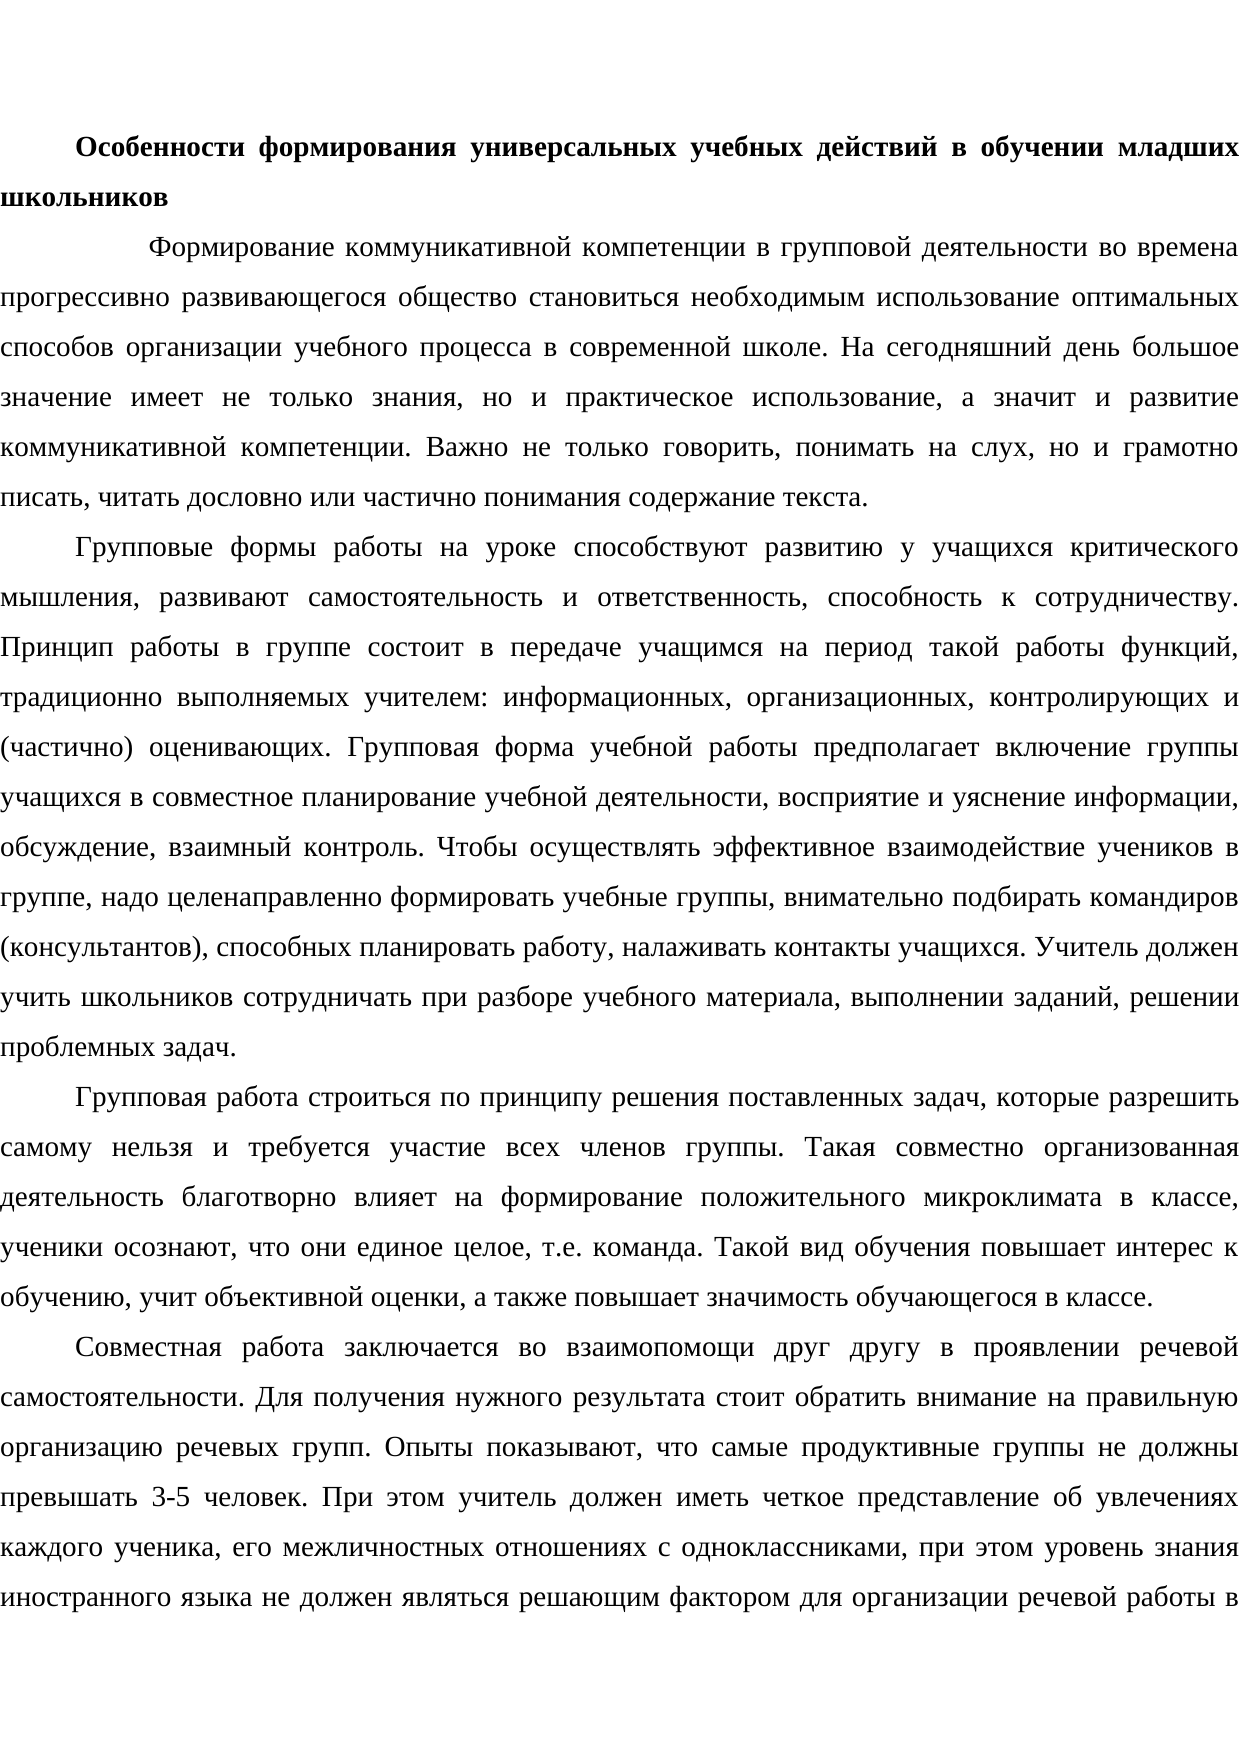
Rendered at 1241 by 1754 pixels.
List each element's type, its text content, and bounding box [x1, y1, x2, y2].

text Групповые формы работы на уроке способствуют развитию у учащихся критического мышления, развивают самостоятельность и ответственность, способность к сотрудничеству. Принцип работы в группе состоит в передаче учащимся на период такой работы функций, традиционно выполняемых учителем: информационных, организационных, контролирующих и (частично) оценивающих. Групповая форма учебной работы предполагает включение группы учащихся в совместное планирование учебной деятельности, восприятие и уяснение информации, обсуждение, взаимный контроль. Чтобы осуществлять эффективное взаимодействие учеников в группе, надо целенаправленно формировать учебные группы, внимательно подбирать командиров (консультантов), способных планировать работу, налаживать контакты учащихся. Учитель должен учить школьников сотрудничать при разборе учебного материала, выполнении заданий, решении проблемных задач. [0, 516, 1240, 1066]
text Формирование коммуникативной компетенции в групповой деятельности во времена прогрессивно развивающегося общество становиться необходимым использование оптимальных способов организации учебного процесса в современной школе. На сегодняшний день большое значение имеет не только знания, но и практическое использование, а значит и развитие коммуникативной компетенции. Важно не только говорить, понимать на слух, но и грамотно писать, читать дословно или частично понимания содержание текста. [0, 216, 1240, 516]
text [0, 1316, 1240, 1616]
text Особенности формирования универсальных учебных действий в обучении младших школьников [0, 116, 1240, 216]
text Групповая работа строиться по принципу решения поставленных задач, которые разрешить самому нельзя и требуется участие всех членов группы. Такая совместно организованная деятельность благотворно влияет на формирование положительного микроклимата в классе, ученики осознают, что они единое целое, т.е. команда. Такой вид обучения повышает интерес к обучению, учит объективной оценки, а также повышает значимость обучающегося в классе. [0, 1066, 1240, 1316]
